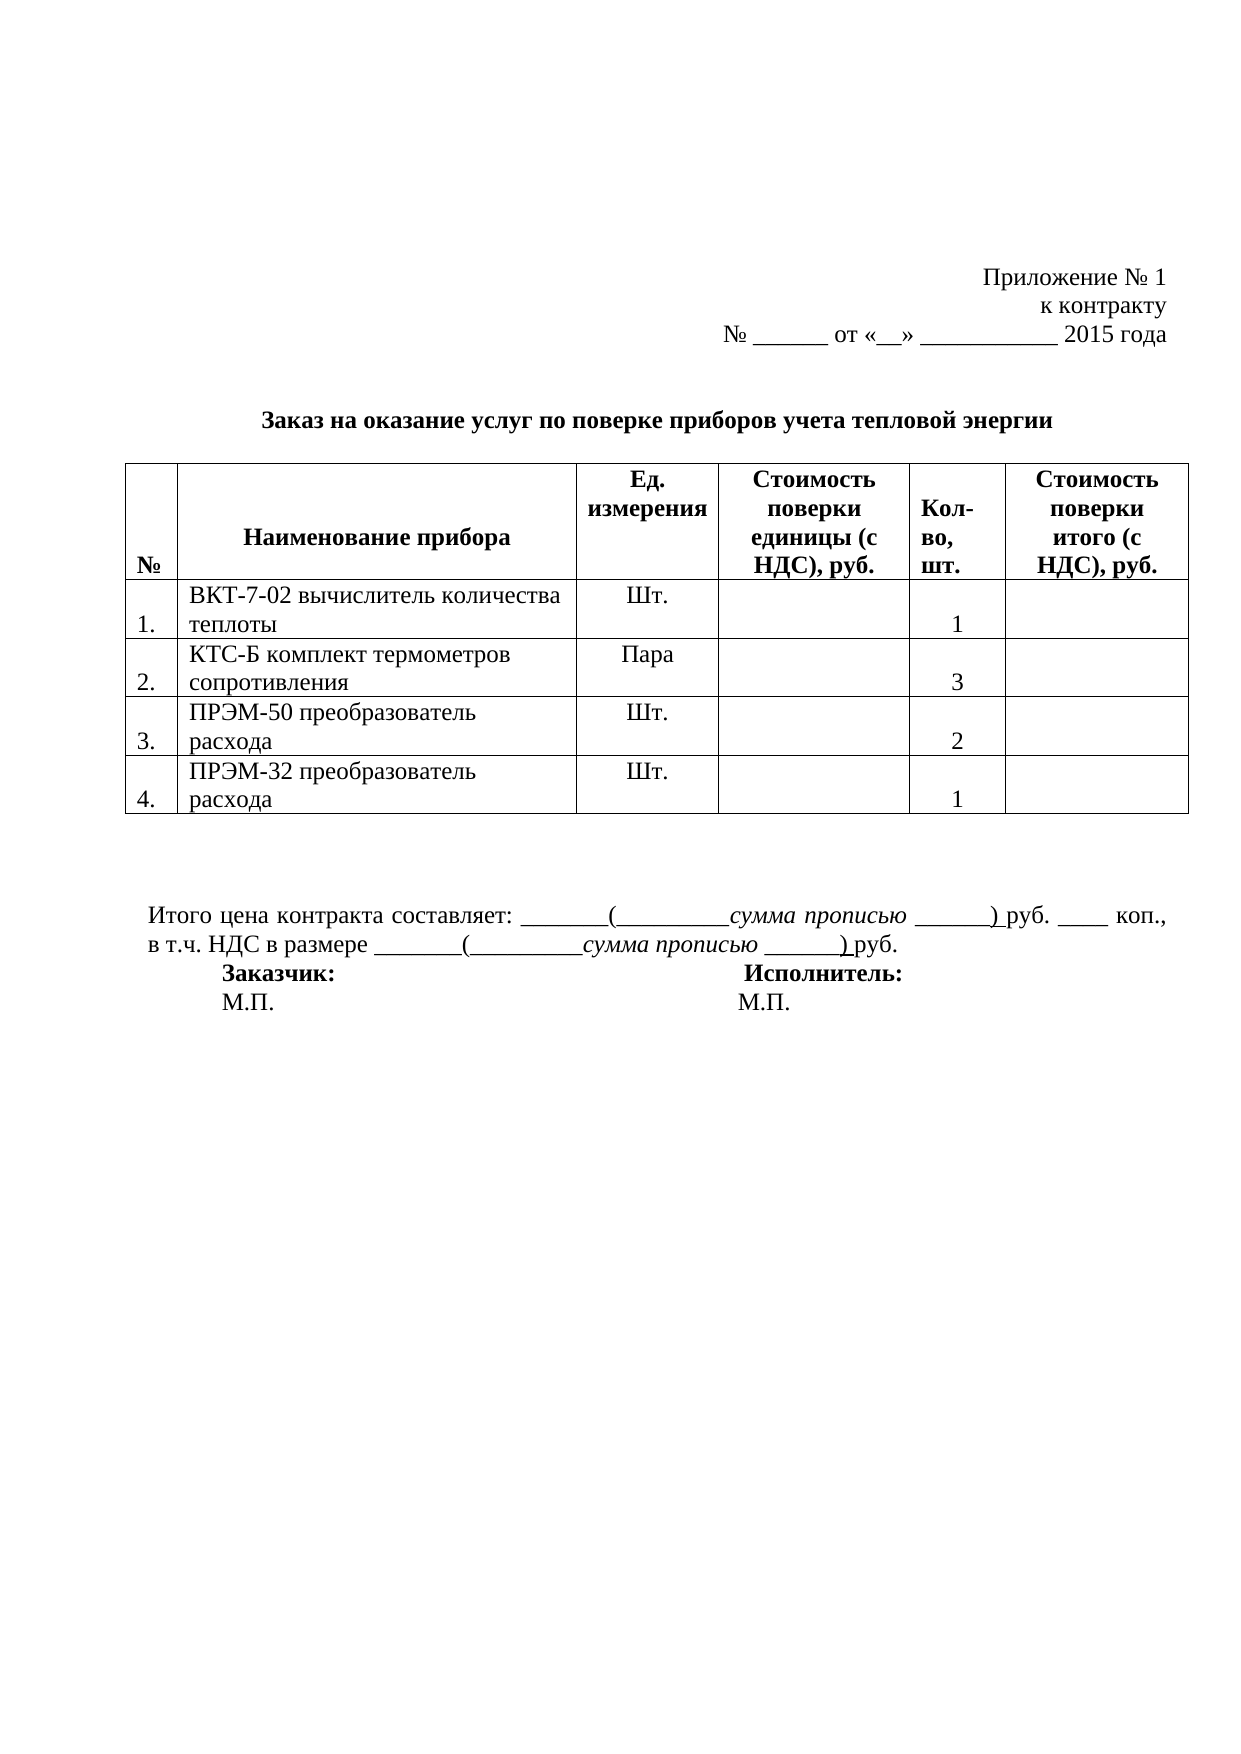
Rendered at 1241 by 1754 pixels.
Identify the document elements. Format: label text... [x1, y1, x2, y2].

table_cell 1 [910, 756, 1005, 813]
table_cell [1006, 697, 1188, 755]
text Заказ на оказание услуг по поверке приборов учета тепловой энергии [148, 406, 1167, 434]
table_cell Шт. [577, 697, 718, 755]
table_header Стоимость поверки единицы (с НДС), руб. [719, 464, 909, 579]
table_cell ВКТ-7-02 вычислитель количества теплоты [178, 580, 576, 638]
table_cell [1006, 756, 1188, 813]
table_cell 2. [126, 639, 177, 696]
text Итого цена контракта составляет: _______(_________сумма прописью ______) руб. ____ коп., в т.ч. НДС в размере _______(_________сумма прописью ______) руб. [148, 901, 1167, 958]
table_cell Пара [577, 639, 718, 696]
table_cell 1 [910, 580, 1005, 638]
text Приложение № 1 [148, 262, 1167, 291]
table_header Стоимость поверки итого (с НДС), руб. [1006, 464, 1188, 579]
table_cell 3 [910, 639, 1005, 696]
table_cell 3. [126, 697, 177, 755]
text Заказчик: Исполнитель: [148, 958, 1167, 987]
table_cell Шт. [577, 756, 718, 813]
table_cell 1. [126, 580, 177, 638]
table_cell [719, 756, 909, 813]
table_header Наименование прибора [178, 464, 576, 579]
table_cell КТС-Б комплект термометров сопротивления [178, 639, 576, 696]
table_cell [1006, 580, 1188, 638]
table_cell Шт. [577, 580, 718, 638]
text № ______ от «__» ___________ 2015 года [148, 319, 1167, 348]
table_header № [126, 464, 177, 579]
table_cell ПРЭМ-32 преобразователь расхода [178, 756, 576, 813]
table_header Кол-во, шт. [910, 464, 1005, 579]
text к контракту [148, 291, 1167, 319]
table_cell ПРЭМ-50 преобразователь расхода [178, 697, 576, 755]
table_cell [719, 639, 909, 696]
table_cell 4. [126, 756, 177, 813]
table_cell 2 [910, 697, 1005, 755]
table_cell [719, 697, 909, 755]
table_header Ед. измерения [577, 464, 718, 579]
table_cell [1006, 639, 1188, 696]
table_cell [719, 580, 909, 638]
text М.П. М.П. [148, 987, 1167, 1016]
